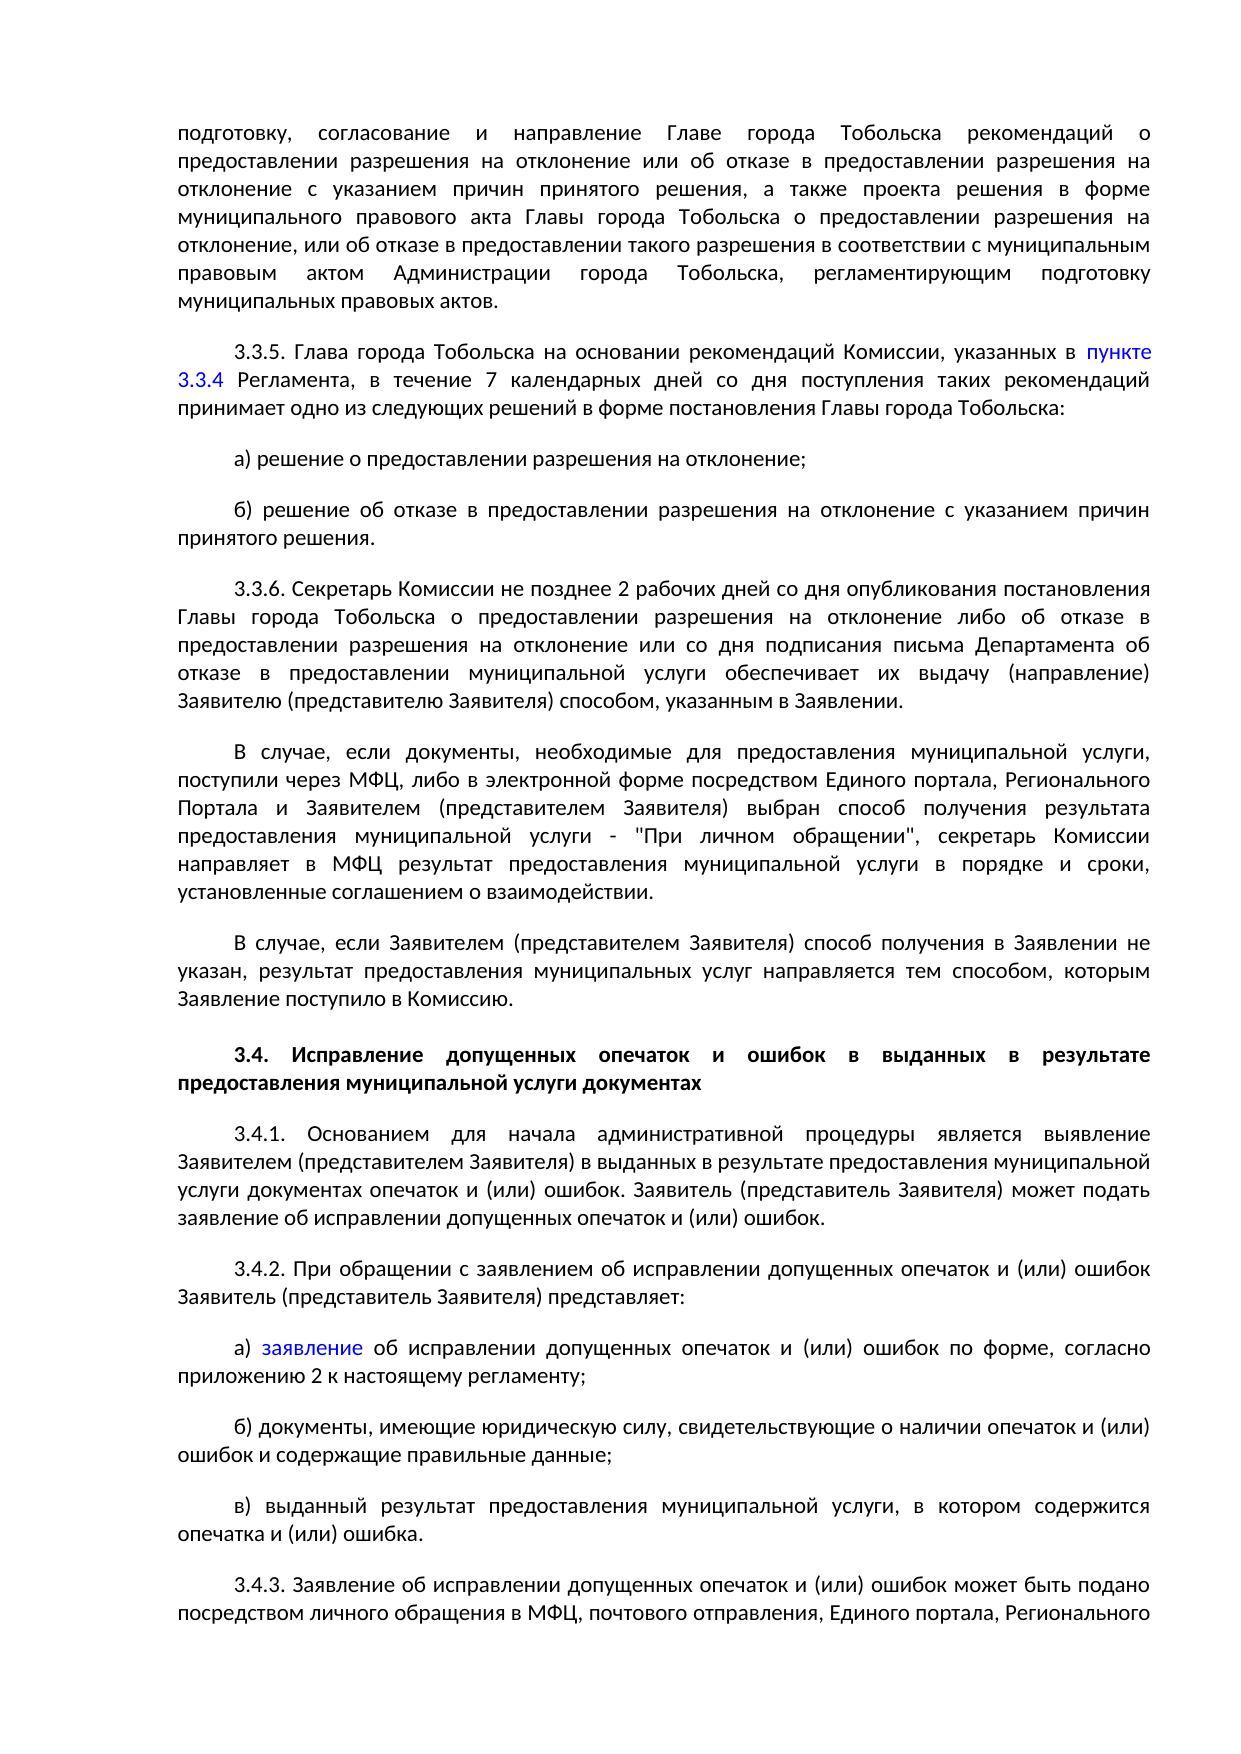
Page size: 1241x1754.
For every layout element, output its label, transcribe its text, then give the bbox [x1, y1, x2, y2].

text б) документы, имеющие юридическую силу, свидетельствующие о наличии опечаток и (или) ошибок и содержащие правильные данные; [177, 1412, 1152, 1468]
text 3.4.1. Основанием для начала административной процедуры является выявление Заявителем (представителем Заявителя) в выданных в результате предоставления муниципальной услуги документах опечаток и (или) ошибок. Заявитель (представитель Заявителя) может подать заявление об исправлении допущенных опечаток и (или) ошибок. [177, 1119, 1152, 1231]
text б) решение об отказе в предоставлении разрешения на отклонение с указанием причин принятого решения. [177, 495, 1152, 551]
text 3.3.6. Секретарь Комиссии не позднее 2 рабочих дней со дня опубликования постановления Главы города Тобольска о предоставлении разрешения на отклонение либо об отказе в предоставлении разрешения на отклонение или со дня подписания письма Департамента об отказе в предоставлении муниципальной услуги обеспечивает их выдачу (направление) Заявителю (представителю Заявителя) способом, указанным в Заявлении. [177, 574, 1152, 714]
text а) заявление об исправлении допущенных опечаток и (или) ошибок по форме, согласно приложению 2 к настоящему регламенту; [177, 1333, 1152, 1389]
text В случае, если документы, необходимые для предоставления муниципальной услуги, поступили через МФЦ, либо в электронной форме посредством Единого портала, Регионального Портала и Заявителем (представителем Заявителя) выбран способ получения результата предоставления муниципальной услуги - "При личном обращении", секретарь Комиссии направляет в МФЦ результат предоставления муниципальной услуги в порядке и сроки, установленные соглашением о взаимодействии. [177, 737, 1152, 905]
text В случае, если Заявителем (представителем Заявителя) способ получения в Заявлении не указан, результат предоставления муниципальных услуг направляется тем способом, которым Заявление поступило в Комиссию. [177, 928, 1152, 1012]
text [177, 1570, 1152, 1626]
text 3.3.5. Глава города Тобольска на основании рекомендаций Комиссии, указанных в пункте 3.3.4 Регламента, в течение 7 календарных дней со дня поступления таких рекомендаций принимает одно из следующих решений в форме постановления Главы города Тобольска: [177, 337, 1152, 421]
title 3.4. Исправление допущенных опечаток и ошибок в выданных в результате предоставления муниципальной услуги документах [177, 1040, 1152, 1096]
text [177, 118, 1152, 314]
text а) решение о предоставлении разрешения на отклонение; [177, 444, 1152, 472]
text 3.4.2. При обращении с заявлением об исправлении допущенных опечаток и (или) ошибок Заявитель (представитель Заявителя) представляет: [177, 1254, 1152, 1310]
text в) выданный результат предоставления муниципальной услуги, в котором содержится опечатка и (или) ошибка. [177, 1491, 1152, 1547]
